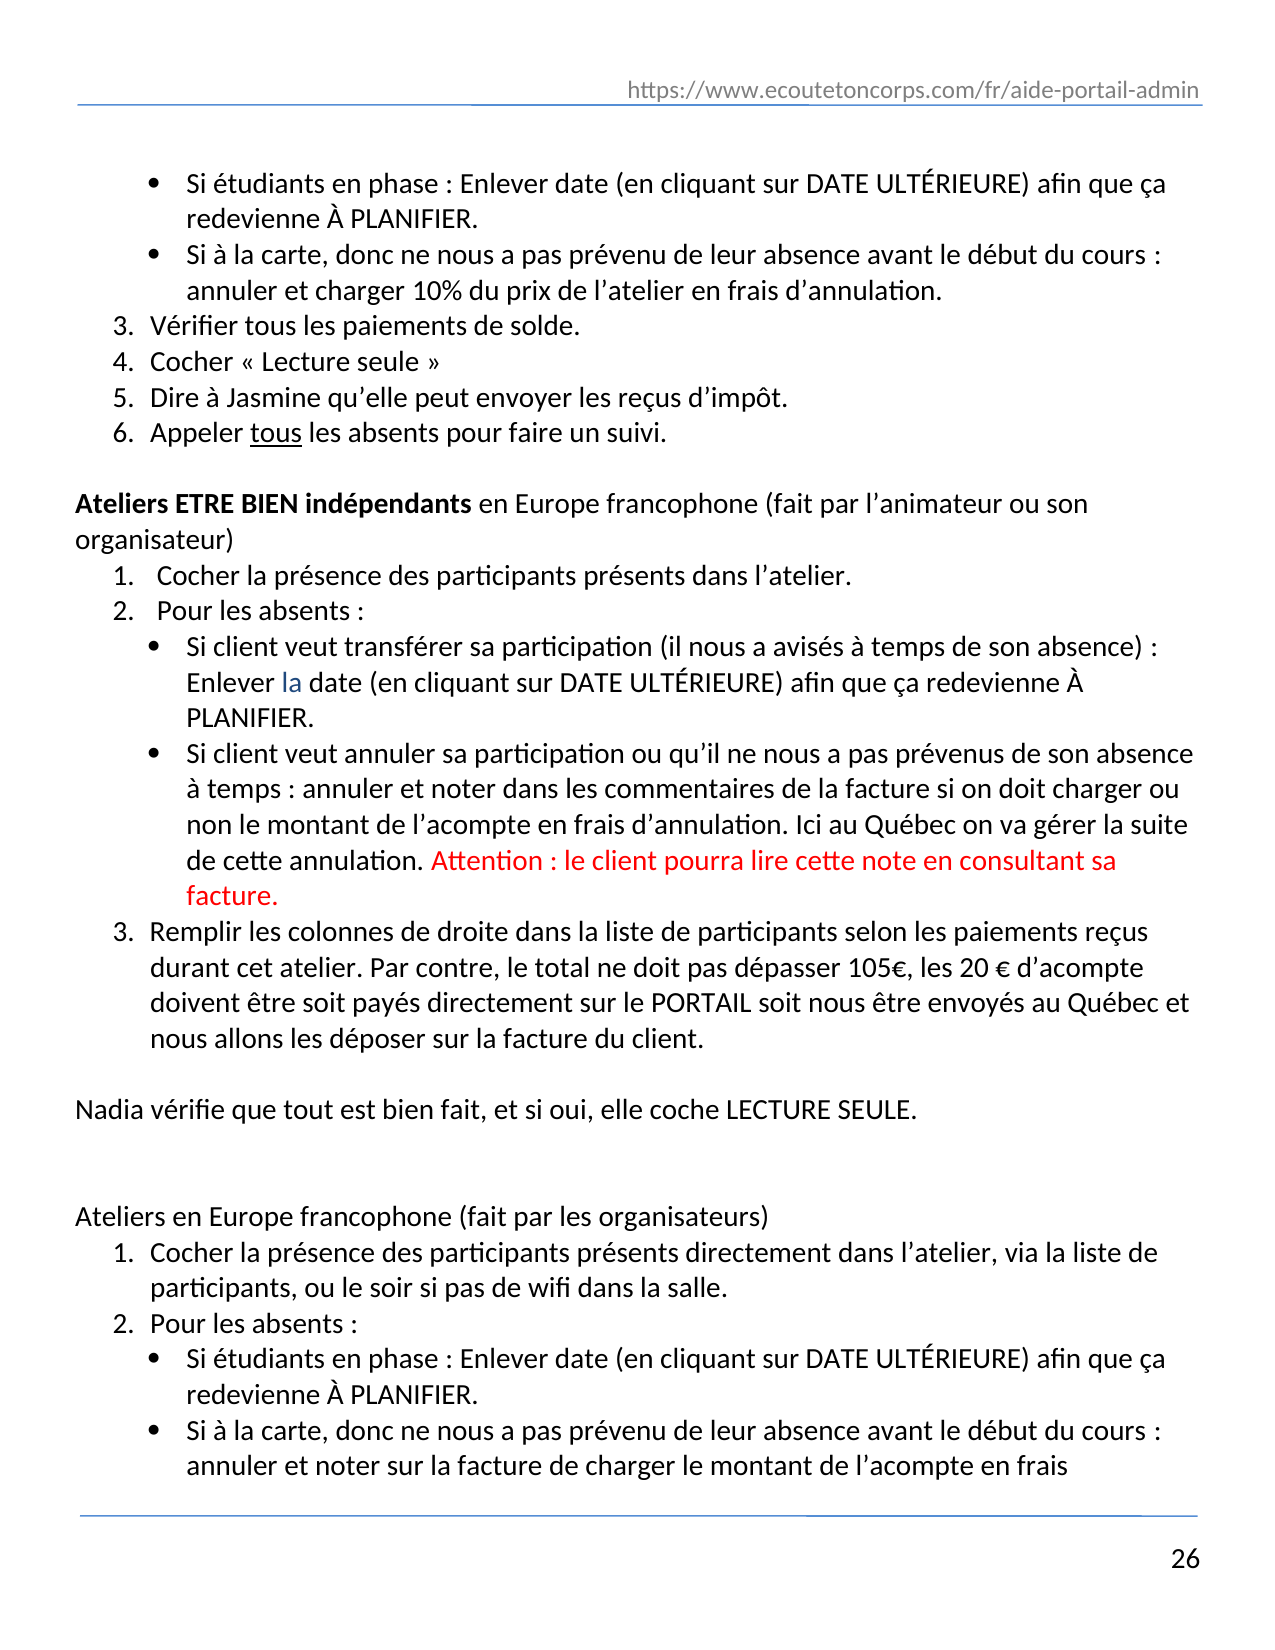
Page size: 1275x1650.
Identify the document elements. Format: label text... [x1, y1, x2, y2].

list Si client veut transférer sa participation (il nous a avisés à temps de son absence) : Enlever la date (en cliquant sur DATE ULTÉRIEURE) afin que ça redevienne À PLANIFIER. [149, 628, 1200, 735]
list Cocher « Lecture seule » [112, 343, 1200, 379]
list 2. Pour les absents : [112, 592, 1200, 628]
text Ateliers en Europe francophone (fait par les organisateurs) [75, 1198, 1200, 1234]
list Si client veut annuler sa participation ou qu’il ne nous a pas prévenus de son absence à temps : annuler et noter dans les commentaires de la facture si on doit charger ou non le montant de l’acompte en frais d’annulation. Ici au Québec on va gérer la suite de cette annulation. Attention : le client pourra lire cette note en consultant sa facture. [149, 735, 1200, 913]
list Cocher la présence des participants présents directement dans l’atelier, via la liste de participants, ou le soir si pas de wifi dans la salle. [112, 1234, 1200, 1305]
text Nadia vérifie que tout est bien fait, et si oui, elle coche LECTURE SEULE. [75, 1091, 1200, 1127]
list Dire à Jasmine qu’elle peut envoyer les reçus d’impôt. [112, 379, 1200, 414]
list Si à la carte, donc ne nous a pas prévenu de leur absence avant le début du cours : annuler et charger 10% du prix de l’atelier en frais d’annulation. [149, 236, 1200, 307]
list 3. Remplir les colonnes de droite dans la liste de participants selon les paiements reçus durant cet atelier. Par contre, le total ne doit pas dépasser 105€, les 20 € d’acompte doivent être soit payés directement sur le PORTAIL soit nous être envoyés au Québec et nous allons les déposer sur la facture du client. [112, 913, 1200, 1056]
list Vérifier tous les paiements de solde. [112, 307, 1200, 343]
text Ateliers ETRE BIEN indépendants en Europe francophone (fait par l’animateur ou son organisateur) [75, 486, 1200, 557]
list 1. Cocher la présence des participants présents dans l’atelier. [112, 557, 1200, 592]
list Pour les absents : [112, 1305, 1200, 1341]
list Appeler tous les absents pour faire un suivi. [112, 414, 1200, 450]
list  Si étudiants en phase : Enlever date (en cliquant sur DATE ULTÉRIEURE) afin que ça redevienne À PLANIFIER. [149, 1341, 1200, 1412]
list Si étudiants en phase : Enlever date (en cliquant sur DATE ULTÉRIEURE) afin que ça redevienne À PLANIFIER. [149, 165, 1200, 236]
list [149, 1412, 1200, 1483]
